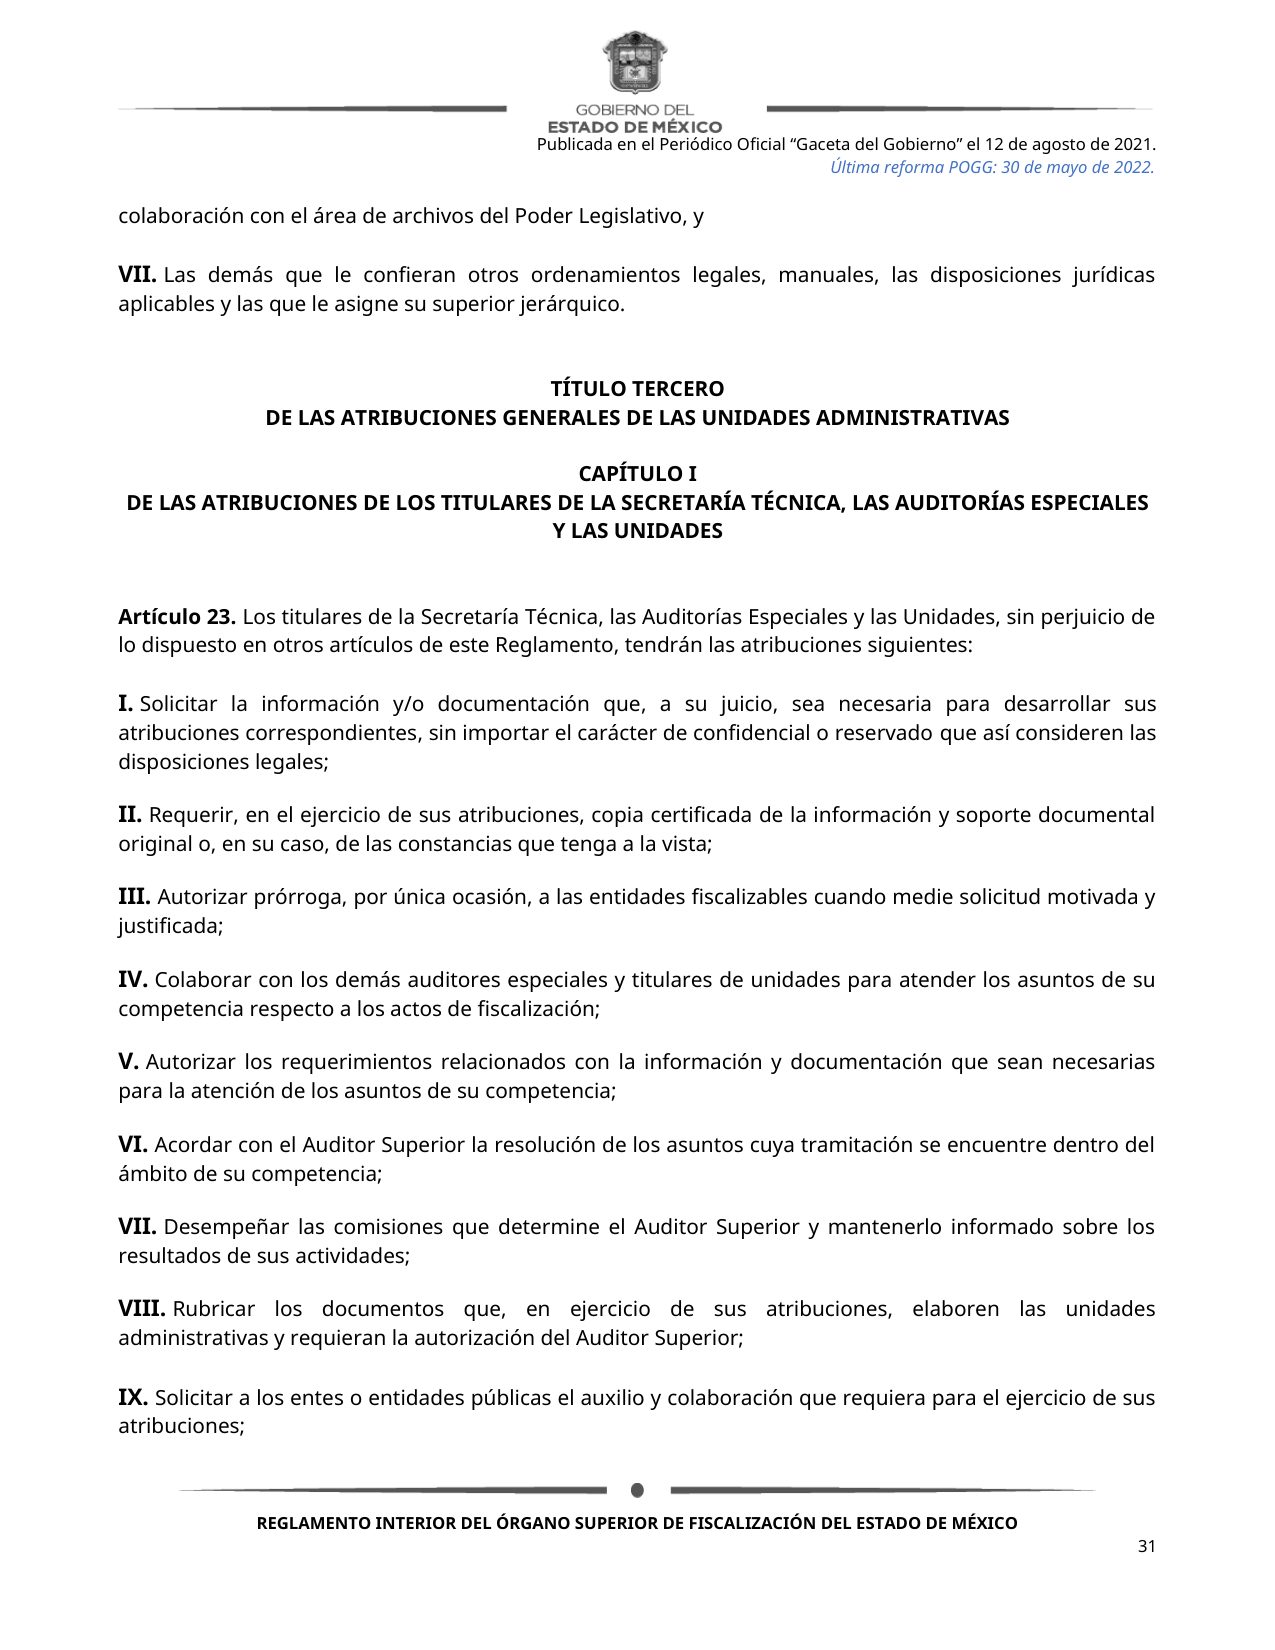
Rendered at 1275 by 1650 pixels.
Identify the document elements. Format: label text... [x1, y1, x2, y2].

list Acordar con el Auditor Superior la resolución de los asuntos cuya tramitación se encuentre dentro del ámbito de su competencia; [118, 1127, 1157, 1187]
list Rubricar los documentos que, en ejercicio de sus atribuciones, elaboren las unidades administrativas y requieran la autorización del Auditor Superior; [118, 1292, 1157, 1352]
list Autorizar prórroga, por única ocasión, a las entidades fiscalizables cuando medie solicitud motivada y justificada; [118, 880, 1157, 940]
list Desempeñar las comisiones que determine el Auditor Superior y mantenerlo informado sobre los resultados de sus actividades; [118, 1210, 1157, 1269]
list Autorizar los requerimientos relacionados con la información y documentación que sean necesarias para la atención de los asuntos de su competencia; [118, 1045, 1157, 1105]
text DE LAS ATRIBUCIONES GENERALES DE LAS UNIDADES ADMINISTRATIVAS [118, 403, 1157, 431]
list Requerir, en el ejercicio de sus atribuciones, copia certificada de la información y soporte documental original o, en su caso, de las constancias que tenga a la vista; [118, 798, 1157, 858]
list Colaborar con los demás auditores especiales y titulares de unidades para atender los asuntos de su competencia respecto a los actos de fiscalización; [118, 963, 1157, 1022]
text TÍTULO TERCERO [118, 374, 1157, 403]
list Las demás que le confieran otros ordenamientos legales, manuales, las disposiciones jurídicas aplicables y las que le asigne su superior jerárquico. [118, 258, 1157, 317]
list Solicitar la información y/o documentación que, a su juicio, sea necesaria para desarrollar sus atribuciones correspondientes, sin importar el carácter de confidencial o reservado que así consideren las disposiciones legales; [118, 687, 1157, 775]
picture [178, 1483, 1097, 1498]
text DE LAS ATRIBUCIONES DE LOS TITULARES DE LA SECRETARÍA TÉCNICA, LAS AUDITORÍAS ESPECIALES Y LAS UNIDADES [118, 488, 1157, 545]
list Solicitar a los entes o entidades públicas el auxilio y colaboración que requiera para el ejercicio de sus atribuciones; [118, 1380, 1157, 1440]
picture [118, 29, 1153, 133]
text Artículo 23. Los titulares de la Secretaría Técnica, las Auditorías Especiales y las Unidades, sin perjuicio de lo dispuesto en otros artículos de este Reglamento, tendrán las atribuciones siguientes: [118, 602, 1157, 659]
text CAPÍTULO I [118, 459, 1157, 488]
